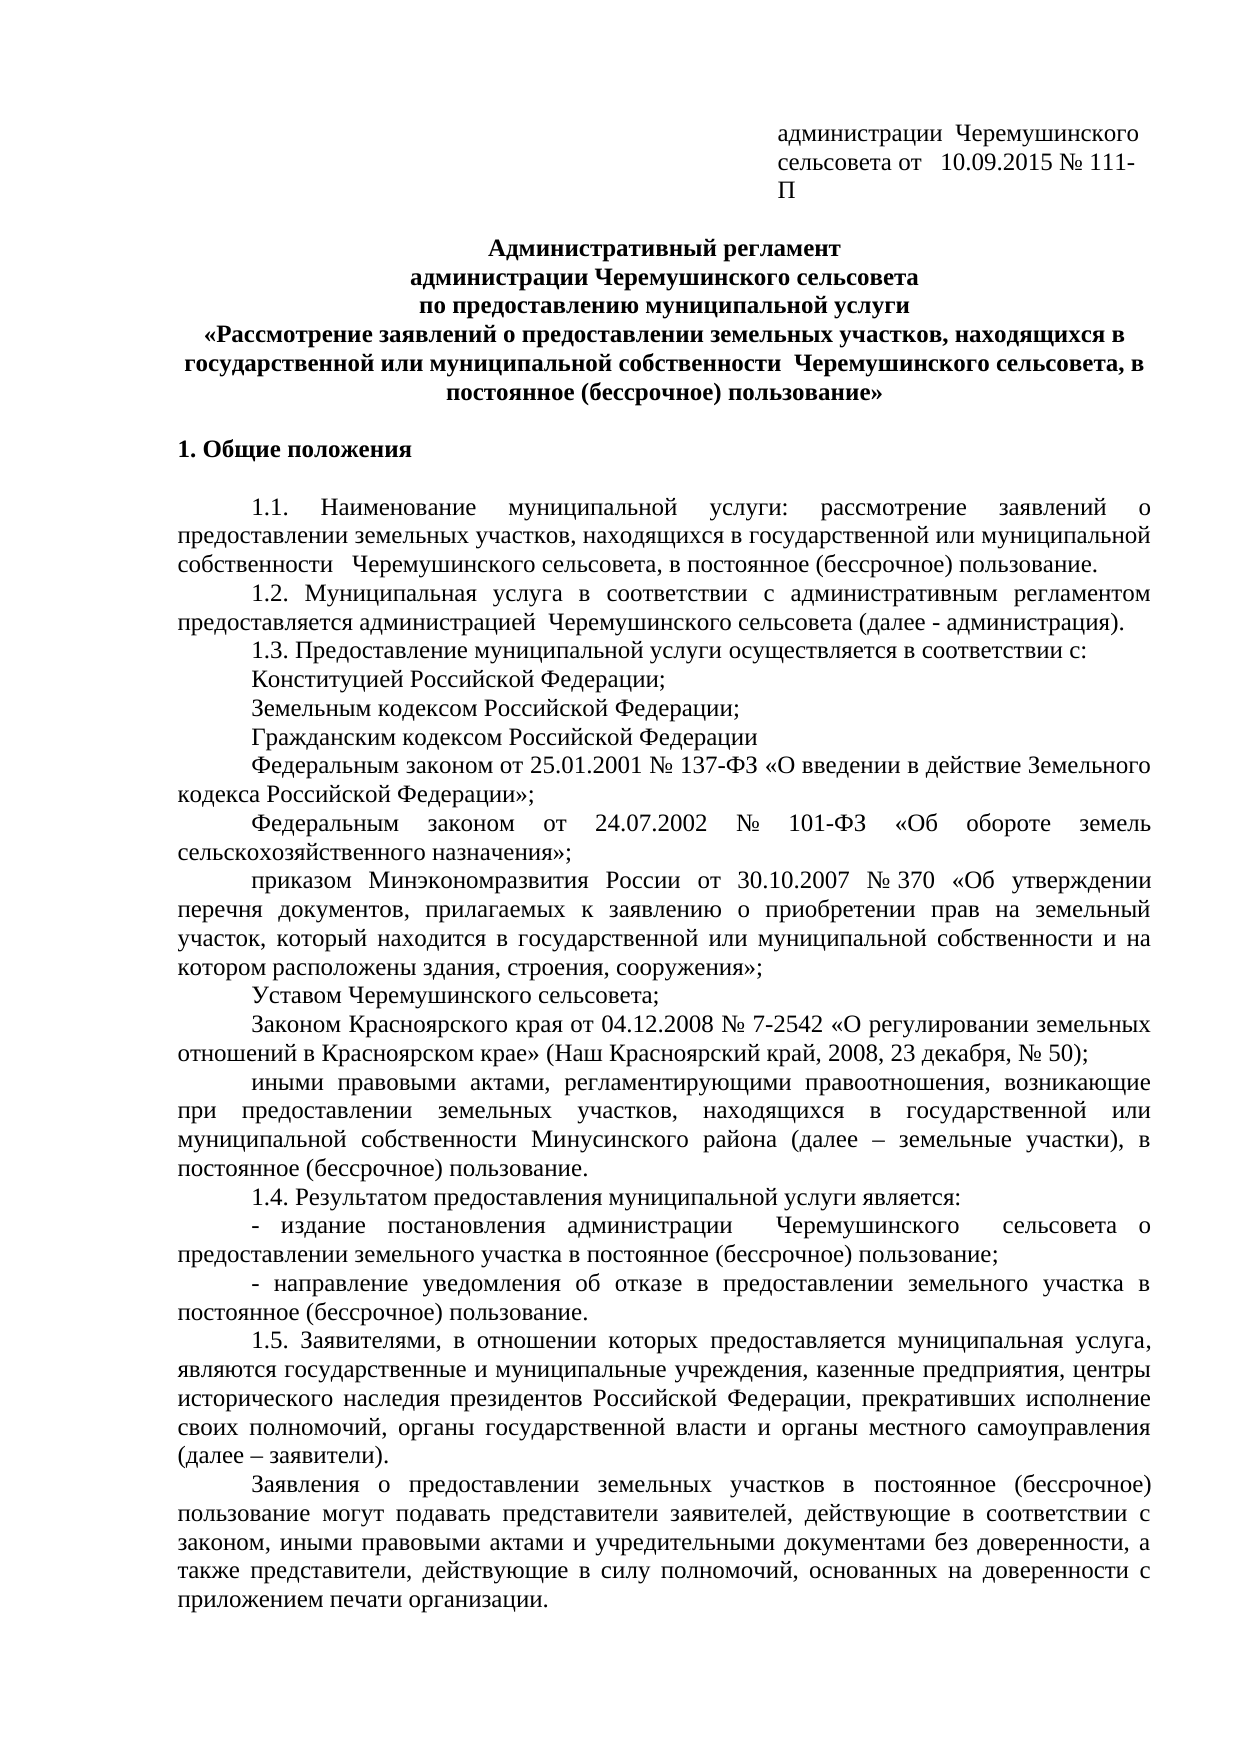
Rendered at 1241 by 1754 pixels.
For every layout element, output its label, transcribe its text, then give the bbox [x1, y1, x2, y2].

text Административный регламент [177, 233, 1152, 262]
text Законом Красноярского края от 04.12.2008 № 7-2542 «О регулировании земельных отношений в Красноярском крае» (Наш Красноярский край, 2008, 23 декабря, № 50); [177, 1009, 1152, 1067]
text Уставом Черемушинского сельсовета; [177, 981, 1152, 1009]
text по предоставлению муниципальной услуги [177, 291, 1152, 319]
text 1.1. Наименование муниципальной услуги: рассмотрение заявлений о предоставлении земельных участков, находящихся в государственной или муниципальной собственности Черемушинского сельсовета, в постоянное (бессрочное) пользование. [177, 492, 1152, 578]
text - издание постановления администрации Черемушинского сельсовета о предоставлении земельного участка в постоянное (бессрочное) пользование; [177, 1211, 1152, 1268]
text 1.5. Заявителями, в отношении которых предоставляется муниципальная услуга, являются государственные и муниципальные учреждения, казенные предприятия, центры исторического наследия президентов Российской Федерации, прекративших исполнение своих полномочий, органы государственной власти и органы местного самоуправления (далее – заявители). [177, 1326, 1152, 1469]
text 1.4. Результатом предоставления муниципальной услуги является: [177, 1182, 1152, 1211]
text «Рассмотрение заявлений о предоставлении земельных участков, находящихся в государственной или муниципальной собственности Черемушинского сельсовета, в постоянное (бессрочное) пользование» [177, 319, 1152, 406]
text Гражданским кодексом Российской Федерации [177, 722, 1152, 751]
text Конституцией Российской Федерации; [177, 664, 1152, 693]
text иными правовыми актами, регламентирующими правоотношения, возникающие при предоставлении земельных участков, находящихся в государственной или муниципальной собственности Минусинского района (далее – земельные участки), в постоянное (бессрочное) пользование. [177, 1067, 1152, 1182]
text администрации Черемушинского сельсовета [177, 262, 1152, 291]
text 1.2. Муниципальная услуга в соответствии с административным регламентом предоставляется администрацией Черемушинского сельсовета (далее - администрация). [177, 578, 1152, 636]
text приказом Минэкономразвития России от 30.10.2007 № 370 «Об утверждении перечня документов, прилагаемых к заявлению о приобретении прав на земельный участок, который находится в государственной или муниципальной собственности и на котором расположены здания, строения, сооружения»; [177, 866, 1152, 981]
text администрации Черемушинского сельсовета от 10.09.2015 № 111-П [777, 118, 1152, 204]
text Федеральным законом от 25.01.2001 № 137-ФЗ «О введении в действие Земельного кодекса Российской Федерации»; [177, 751, 1152, 808]
text Заявления о предоставлении земельных участков в постоянное (бессрочное) пользование могут подавать представители заявителей, действующие в соответствии с законом, иными правовыми актами и учредительными документами без доверенности, а также представители, действующие в силу полномочий, основанных на доверенности с приложением печати организации. [177, 1469, 1152, 1613]
text Федеральным законом от 24.07.2002 № 101-ФЗ «Об обороте земель сельскохозяйственного назначения»; [177, 808, 1152, 866]
text - направление уведомления об отказе в предоставлении земельного участка в постоянное (бессрочное) пользование. [177, 1268, 1152, 1326]
text Земельным кодексом Российской Федерации; [177, 693, 1152, 722]
text 1.3. Предоставление муниципальной услуги осуществляется в соответствии с: [177, 636, 1152, 664]
text 1. Общие положения [177, 434, 1152, 463]
